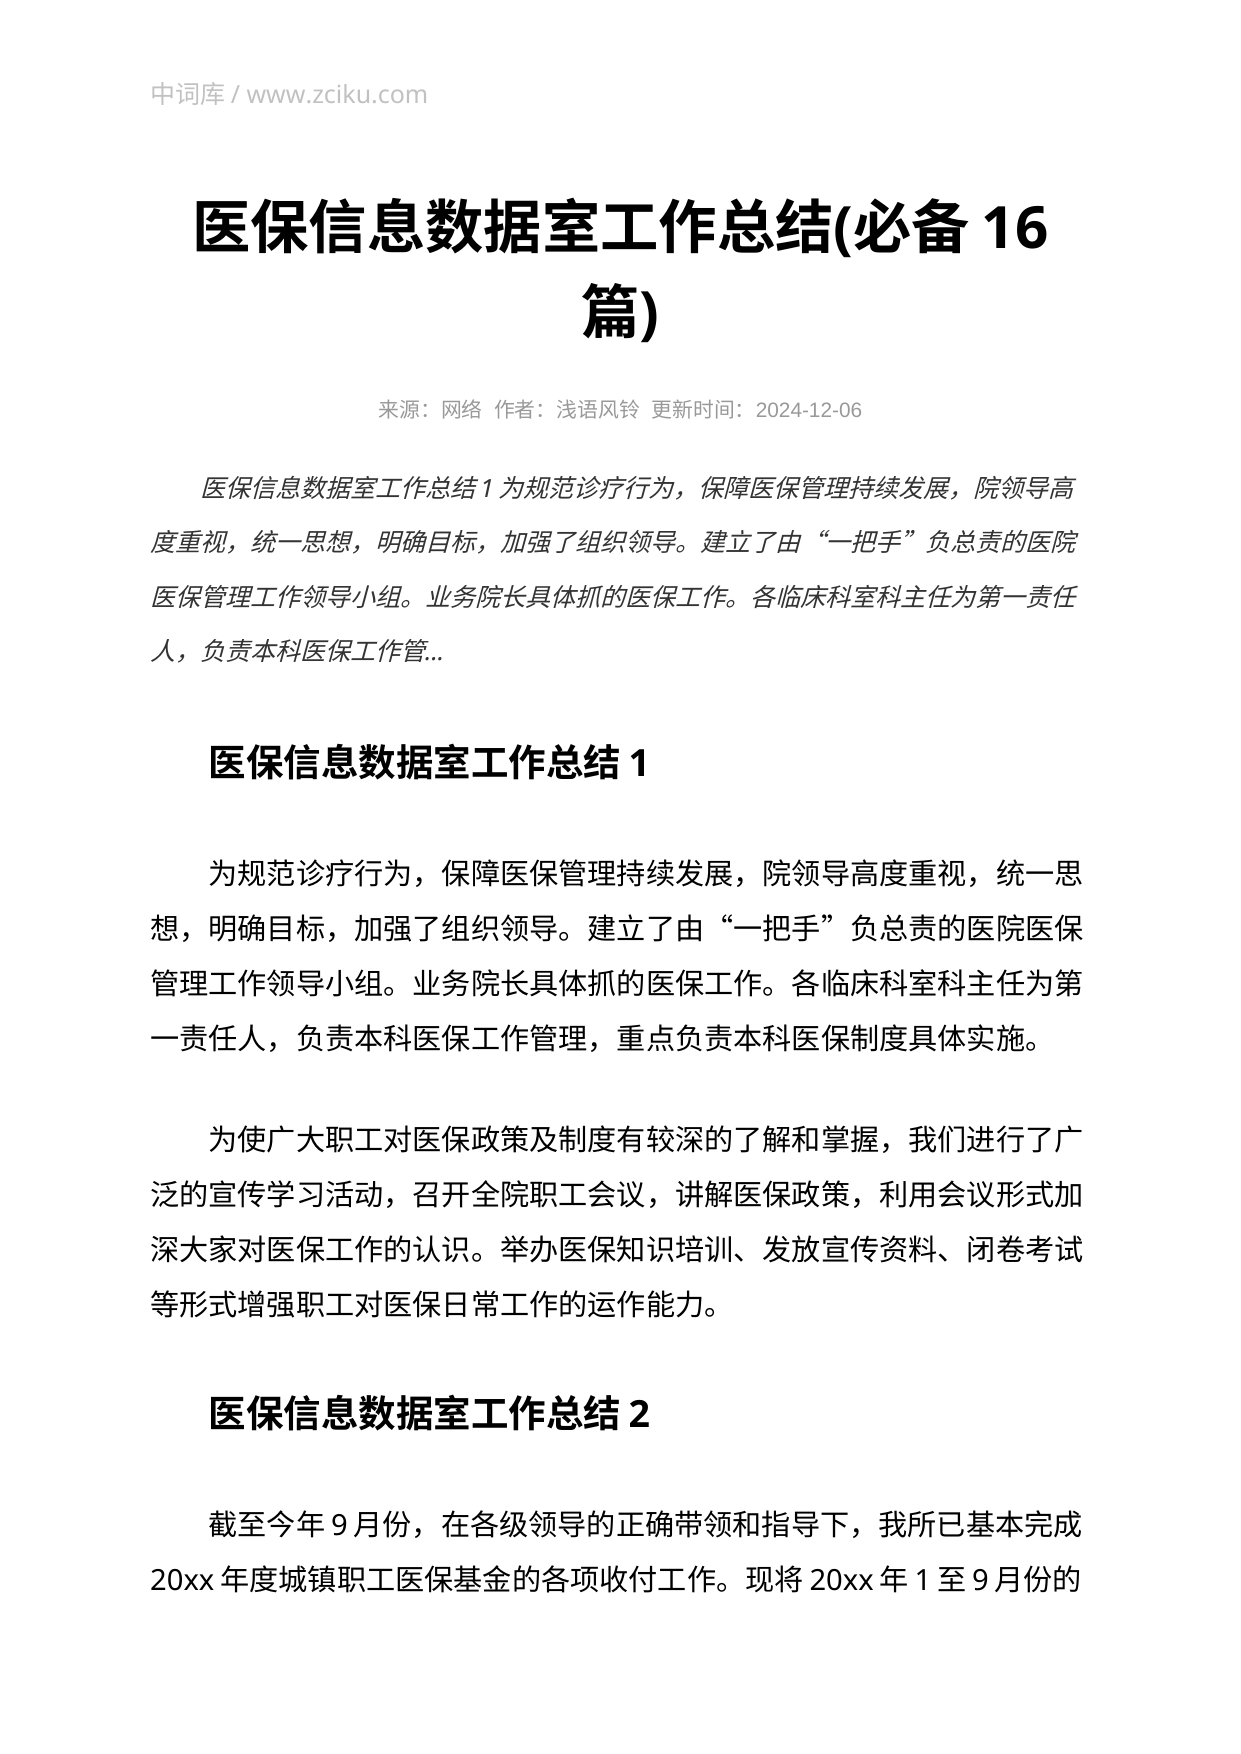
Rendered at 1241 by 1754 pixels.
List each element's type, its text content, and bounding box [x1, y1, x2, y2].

text 来源：网络 作者：浅语风铃 更新时间：2024-12-06 [150, 398, 1090, 422]
text 为使广大职工对医保政策及制度有较深的了解和掌握，我们进行了广泛的宣传学习活动，召开全院职工会议，讲解医保政策，利用会议形式加深大家对医保工作的认识。举办医保知识培训、发放宣传资料、闭卷考试等形式增强职工对医保日常工作的运作能力。 [150, 1117, 1090, 1324]
text 医保信息数据室工作总结1 [150, 733, 1090, 787]
text 为规范诊疗行为，保障医保管理持续发展，院领导高度重视，统一思想，明确目标，加强了组织领导。建立了由“一把手”负总责的医院医保管理工作领导小组。业务院长具体抓的医保工作。各临床科室科主任为第一责任人，负责本科医保工作管理，重点负责本科医保制度具体实施。 [150, 851, 1090, 1057]
subtitle 医保信息数据室工作总结(必备16篇) [150, 181, 1090, 351]
text 医保信息数据室工作总结1为规范诊疗行为，保障医保管理持续发展，院领导高度重视，统一思想，明确目标，加强了组织领导。建立了由“一把手”负总责的医院医保管理工作领导小组。业务院长具体抓的医保工作。各临床科室科主任为第一责任人，负责本科医保工作管... [150, 468, 1090, 668]
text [150, 1501, 1090, 1598]
text 医保信息数据室工作总结2 [150, 1383, 1090, 1438]
